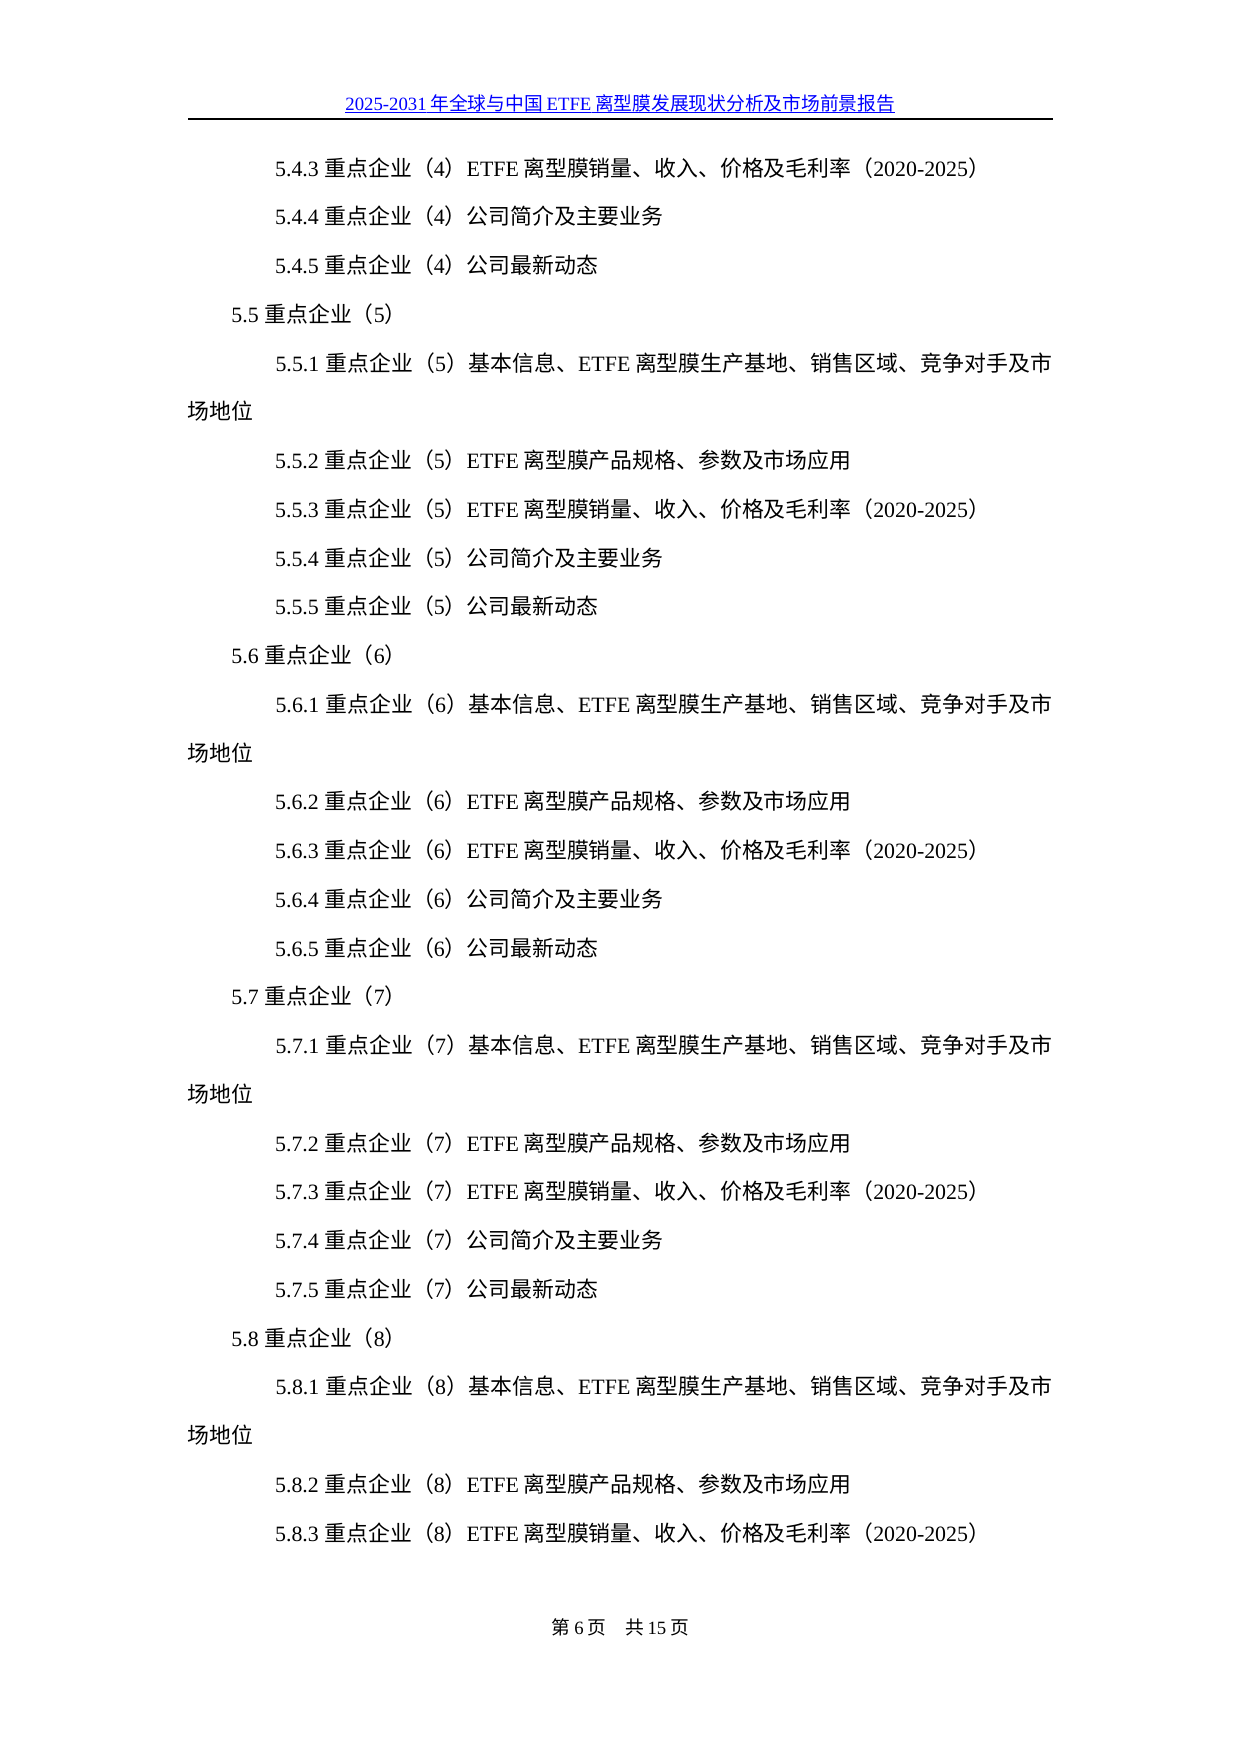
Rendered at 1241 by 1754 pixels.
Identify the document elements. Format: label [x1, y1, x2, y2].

text [187, 150, 1053, 1548]
